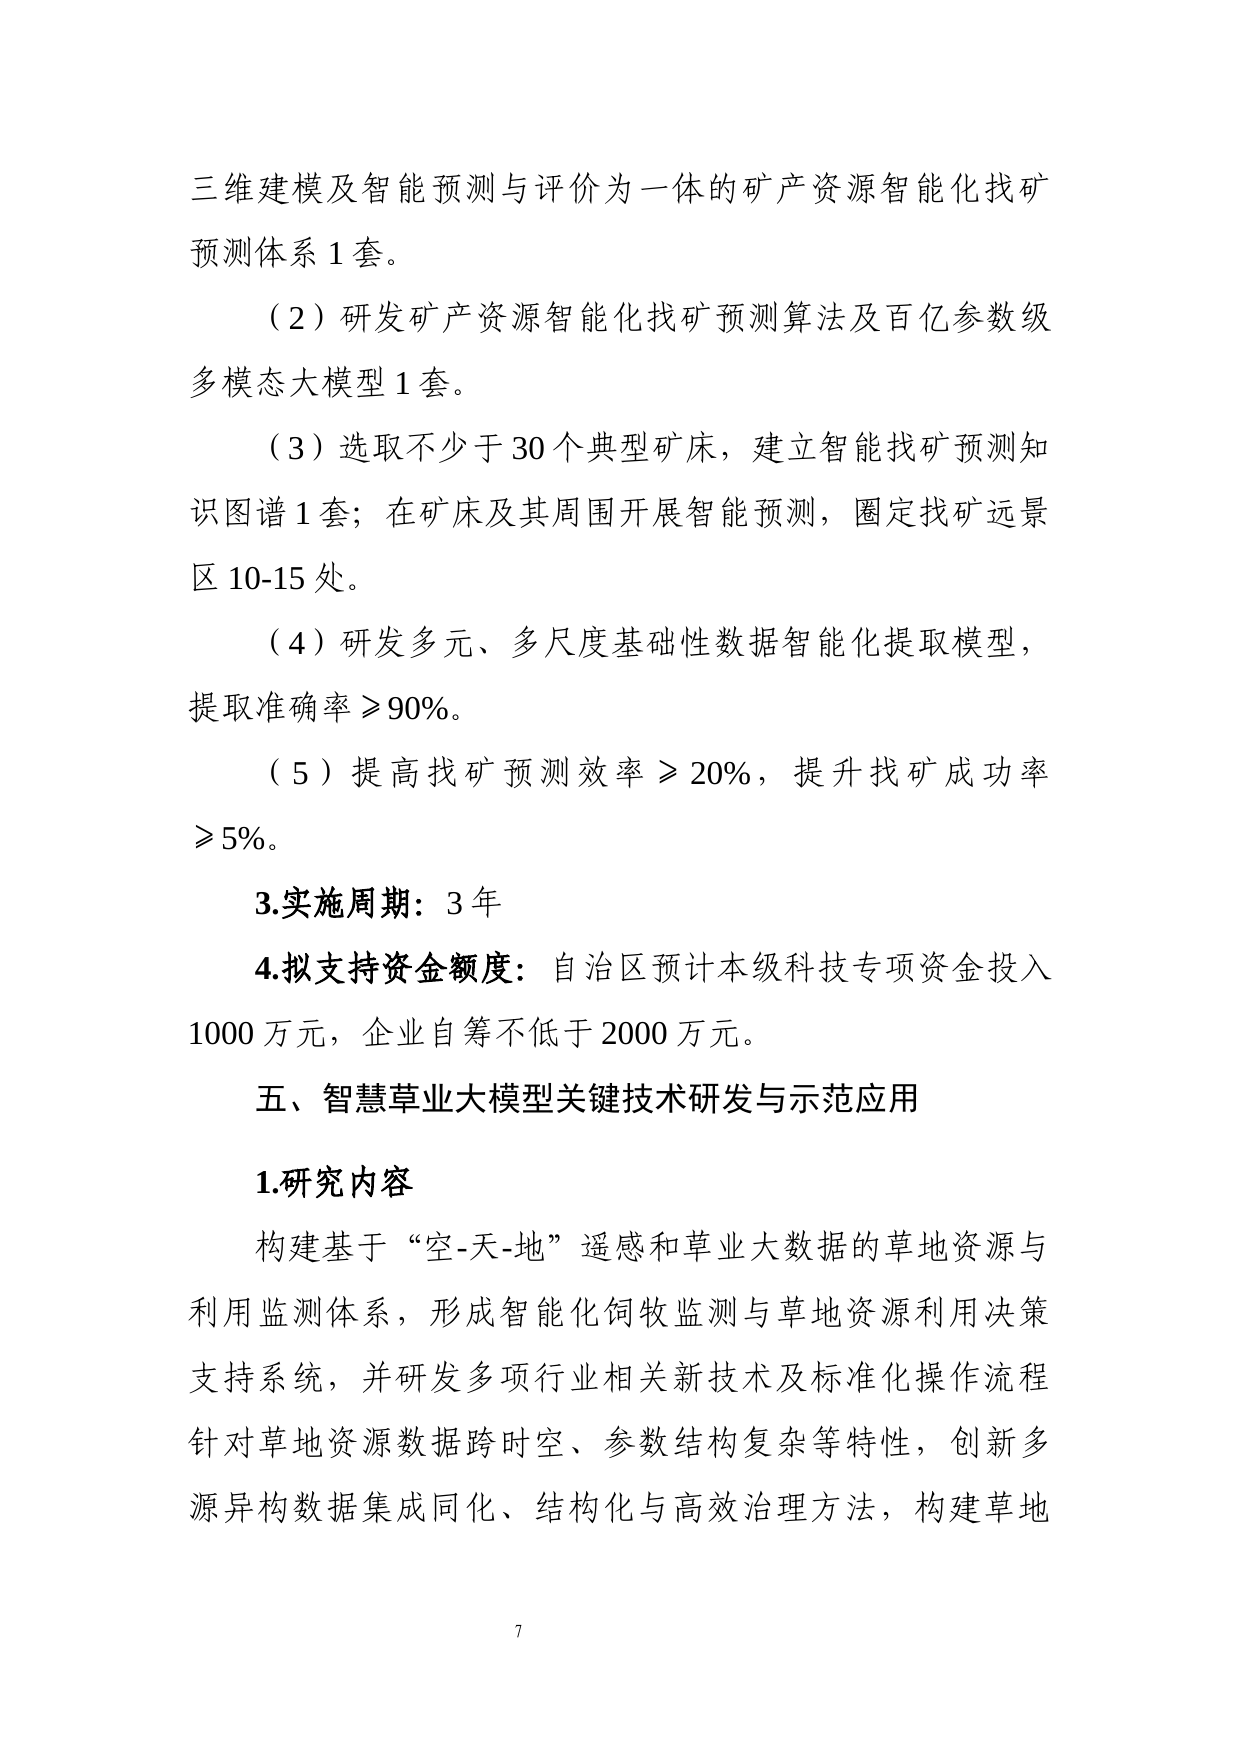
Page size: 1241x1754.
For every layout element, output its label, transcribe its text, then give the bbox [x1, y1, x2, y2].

text 3.实施周期：3年 [187, 869, 1053, 934]
text （5）提高找矿预测效率≥20%，提升找矿成功率≥5%。 [187, 739, 1053, 869]
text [187, 1213, 1053, 1538]
text （3）选取不少于30个典型矿床，建立智能找矿预测知识图谱1套；在矿床及其周围开展智能预测，圈定找矿远景区10-15处。 [187, 414, 1053, 609]
text 1.研究内容 [187, 1148, 1053, 1213]
text （4）研发多元、多尺度基础性数据智能化提取模型，提取准确率≥90%。 [187, 609, 1053, 739]
text （2）研发矿产资源智能化找矿预测算法及百亿参数级多模态大模型1套。 [187, 284, 1053, 414]
text 五、智慧草业大模型关键技术研发与示范应用 [187, 1064, 1053, 1129]
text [187, 154, 1053, 284]
text 4.拟支持资金额度：自治区预计本级科技专项资金投入1000万元，企业自筹不低于2000万元。 [187, 934, 1053, 1064]
